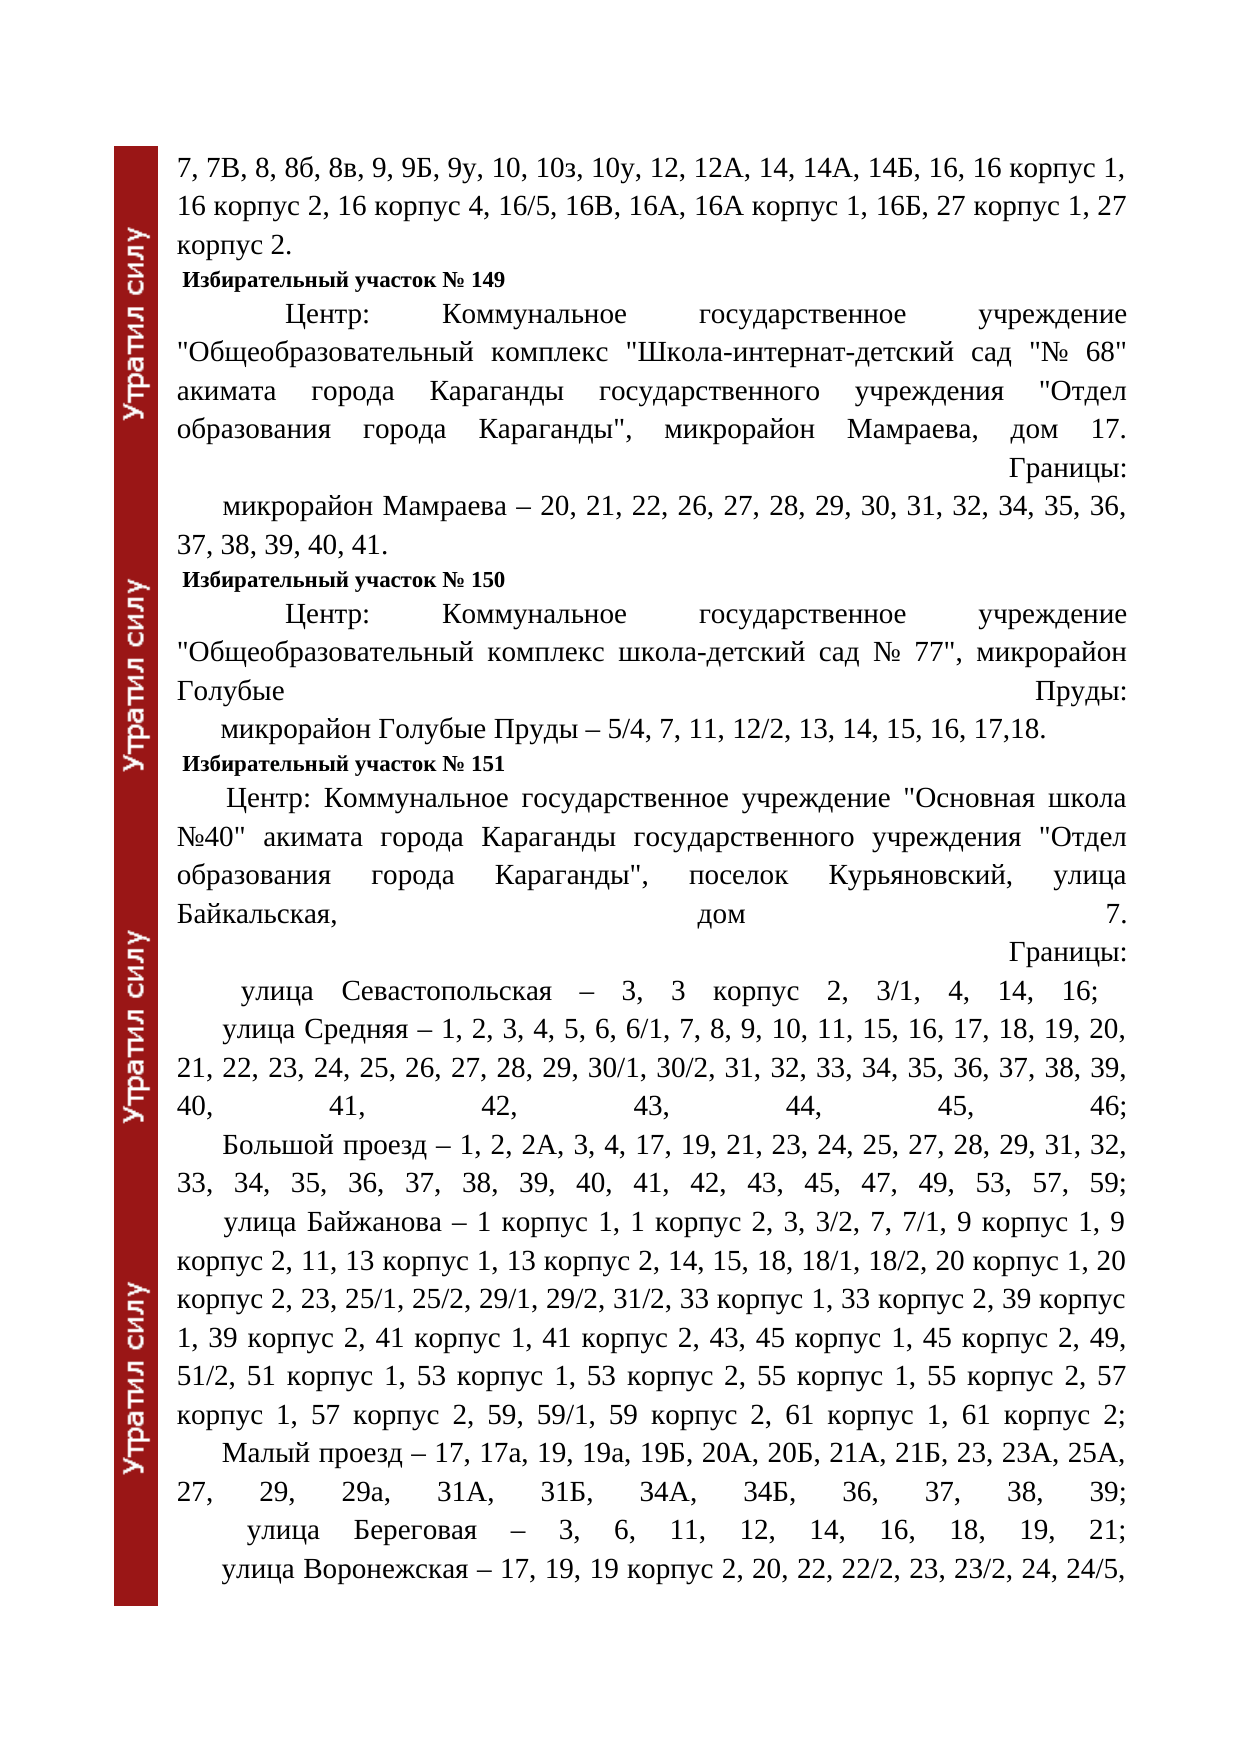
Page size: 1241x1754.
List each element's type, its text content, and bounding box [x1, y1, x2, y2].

picture [114, 561, 158, 566]
picture [114, 745, 158, 750]
picture [114, 146, 158, 150]
picture [114, 776, 158, 780]
text Центр: Коммунальное государственное учреждение "Общеобразовательный комплекс "Школа-интернат-детский сад "№ 68" акимата города Караганды государственного учреждения "Отдел образования города Караганды", микрорайон Мамраева, дом 17. Границы: микрорайон Мамраева – 20, 21, 22, 26, 27, 28, 29, 30, 31, 32, 34, 35, 36, 37, 38, 39, 40, 41. [112, 296, 1128, 561]
text Избирательный участок № 151 [112, 750, 1128, 776]
text Избирательный участок № 149 [112, 266, 1128, 292]
picture [114, 292, 158, 296]
text Избирательный участок № 150 [112, 566, 1128, 592]
picture [114, 592, 158, 596]
picture [114, 1584, 158, 1606]
picture [114, 261, 158, 266]
text Центр: Коммунальное государственное учреждение "Общеобразовательный комплекс школа-детский сад № 77", микрорайон Голубые Пруды: микрорайон Голубые Пруды – 5/4, 7, 11, 12/2, 13, 14, 15, 16, 17,18. [112, 596, 1128, 745]
